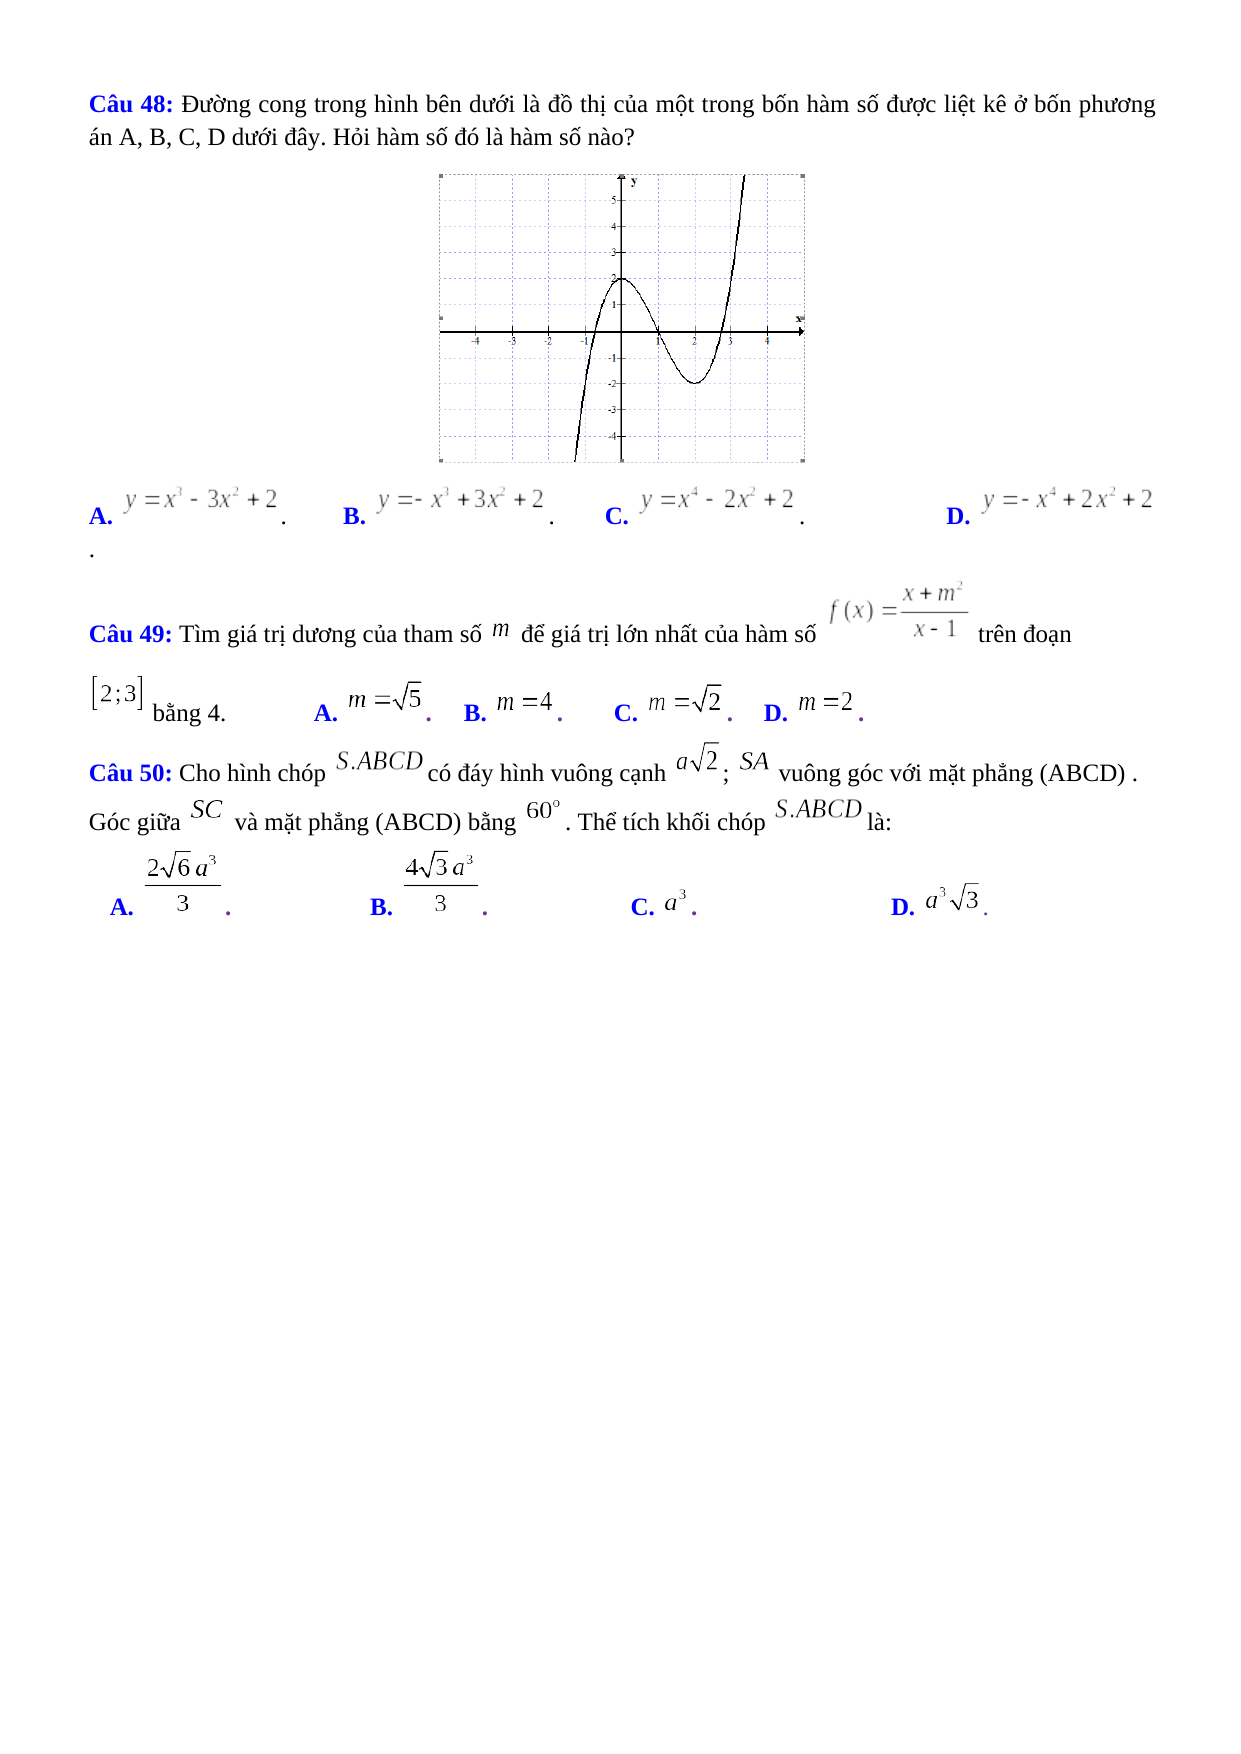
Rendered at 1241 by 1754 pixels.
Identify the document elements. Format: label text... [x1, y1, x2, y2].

text Câu 48: Đường cong trong hình bên dưới là đồ thị của một trong bốn hàm số được liệt kê ở bốn phương án A, B, C, D dưới đây. Hỏi hàm số đó là hàm số nào? [89, 89, 1157, 150]
text Câu 49: Tìm giá trị dương của tham số để giá trị lớn nhất của hàm số trên đoạn [89, 574, 1157, 648]
text Câu 50: Cho hình chóp có đáy hình vuông cạnh ; vuông góc với mặt phẳng (ABCD) . Góc giữa và mặt phẳng (ABCD) bằng . Thể tích khối chóp là: [89, 738, 1157, 835]
text A. . B. . C. . D. . [89, 481, 1157, 563]
text bằng 4. A. . B. . C. . D. . [89, 673, 1157, 727]
picture [431, 167, 815, 471]
text A. . B. . C. . D. . [89, 846, 1157, 921]
